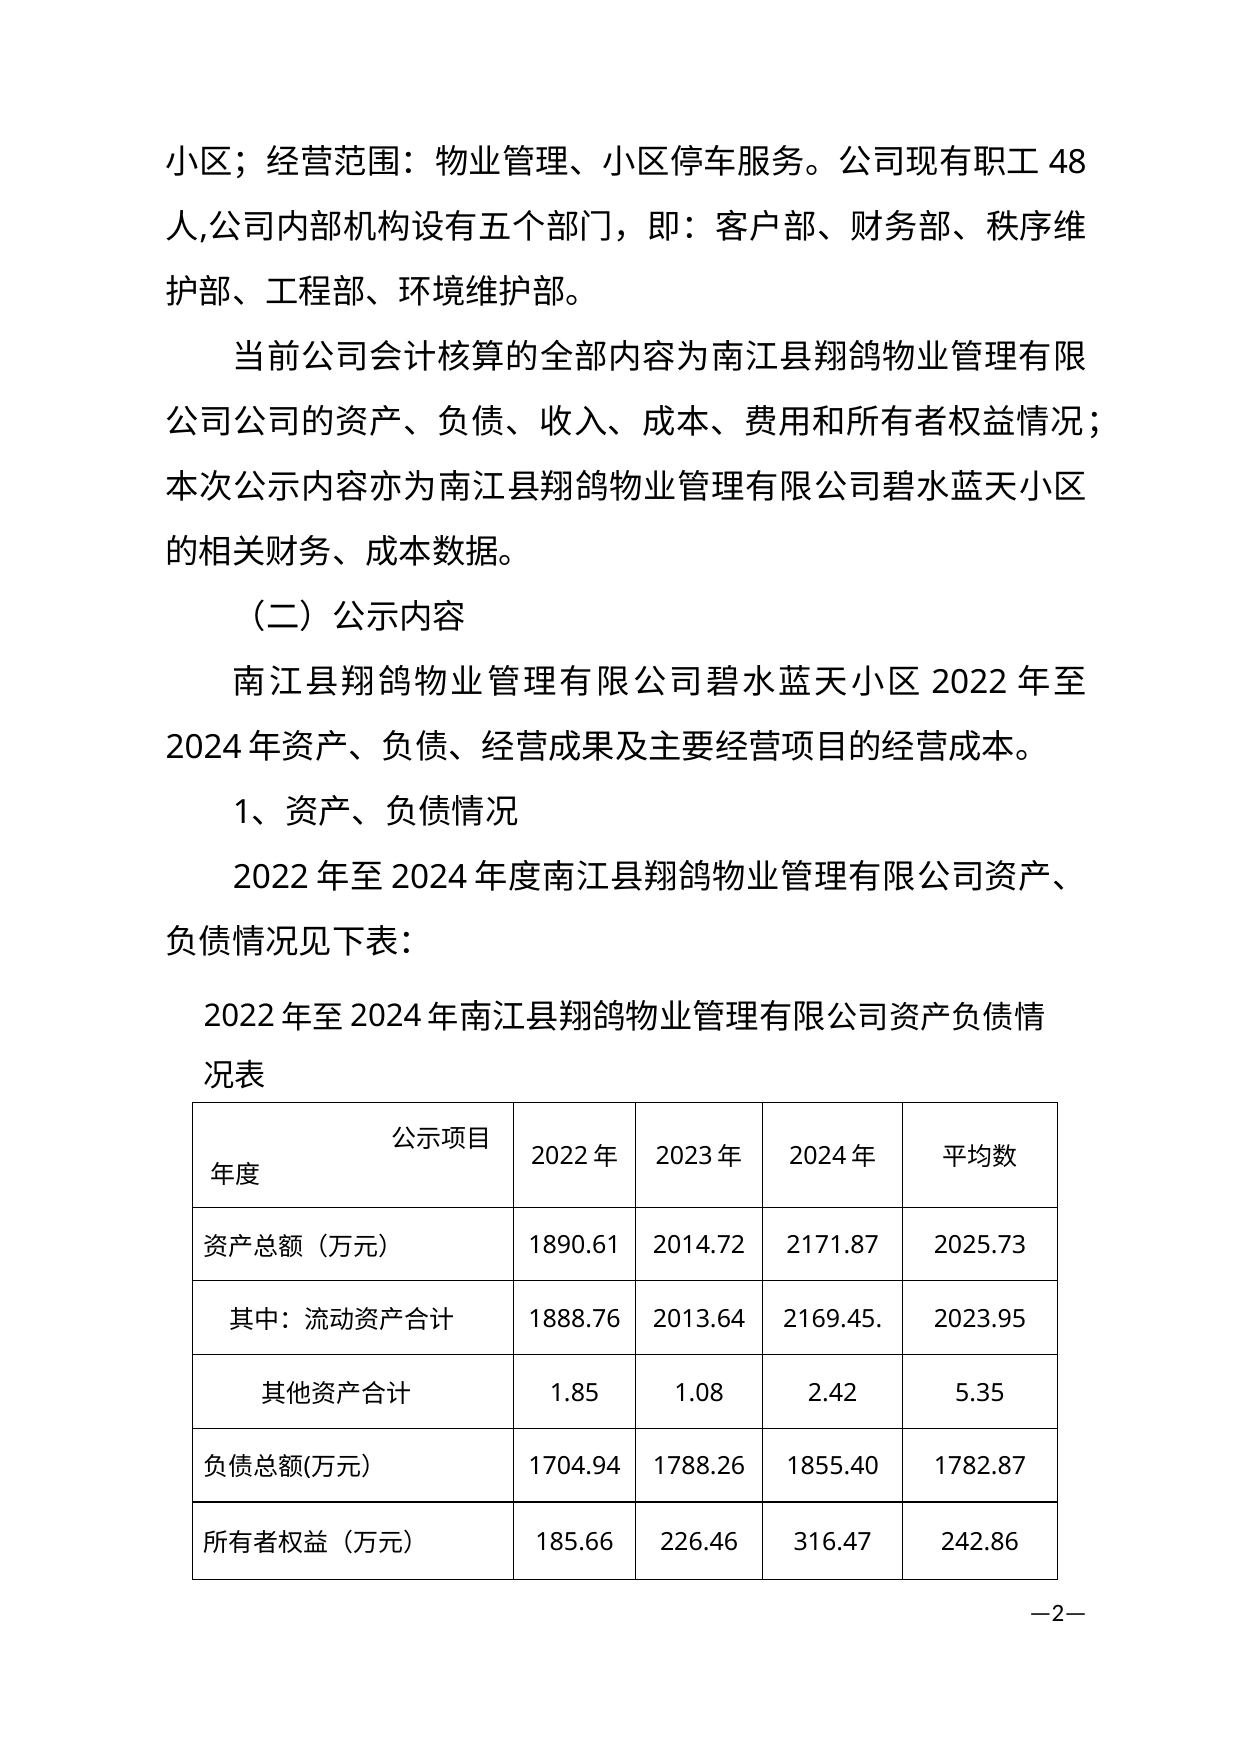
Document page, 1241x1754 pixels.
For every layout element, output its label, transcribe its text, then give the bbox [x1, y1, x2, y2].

table_cell 平均数 [903, 1103, 1057, 1207]
table_cell 2.42 [763, 1355, 902, 1428]
table_cell 1782.87 [903, 1429, 1057, 1501]
table_cell 其中：流动资产合计 [193, 1281, 513, 1354]
text 南江县翔鸽物业管理有限公司碧水蓝天小区2022年至2024年资产、负债、经营成果及主要经营项目的经营成本。 [165, 646, 1087, 776]
text （二）公示内容 [165, 581, 1087, 646]
table_cell 2014.72 [636, 1208, 762, 1280]
table_cell 2169.45. [763, 1281, 902, 1354]
table_cell 226.46 [636, 1503, 762, 1579]
table_cell 316.47 [763, 1503, 902, 1579]
table_cell 2171.87 [763, 1208, 902, 1280]
table_cell 2025.73 [903, 1208, 1057, 1280]
table_cell 242.86 [903, 1503, 1057, 1579]
table_cell 1.08 [636, 1355, 762, 1428]
table_cell 2023年 [636, 1103, 762, 1207]
table_cell 2023.95 [903, 1281, 1057, 1354]
table_cell 2024年 [763, 1103, 902, 1207]
text 2022年至2024年度南江县翔鸽物业管理有限公司资产、负债情况见下表： [165, 841, 1087, 971]
table_cell 1888.76 [514, 1281, 635, 1354]
table_cell 1788.26 [636, 1429, 762, 1501]
table_cell 所有者权益（万元） [193, 1503, 513, 1579]
table_cell 资产总额（万元） [193, 1208, 513, 1280]
table_cell 负债总额(万元） [193, 1429, 513, 1501]
table_cell 2022年 [514, 1103, 635, 1207]
table_cell 1890.61 [514, 1208, 635, 1280]
table_cell 1704.94 [514, 1429, 635, 1501]
table_cell 5.35 [903, 1355, 1057, 1428]
text 1、资产、负债情况 [165, 776, 1087, 841]
table_cell 1855.40 [763, 1429, 902, 1501]
table_header 2022年至2024年南江县翔鸽物业管理有限公司资产负债情况表 [192, 985, 1057, 1102]
table_cell 1.85 [514, 1355, 635, 1428]
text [165, 126, 1087, 321]
table_cell 2013.64 [636, 1281, 762, 1354]
text 当前公司会计核算的全部内容为南江县翔鸽物业管理有限公司公司的资产、负债、收入、成本、费用和所有者权益情况；本次公示内容亦为南江县翔鸽物业管理有限公司碧水蓝天小区的相关财务、成本数据。 [165, 321, 1087, 581]
table_cell 185.66 [514, 1503, 635, 1579]
table_cell 其他资产合计 [193, 1355, 513, 1428]
table_cell 公示项目 年度 [193, 1103, 513, 1207]
